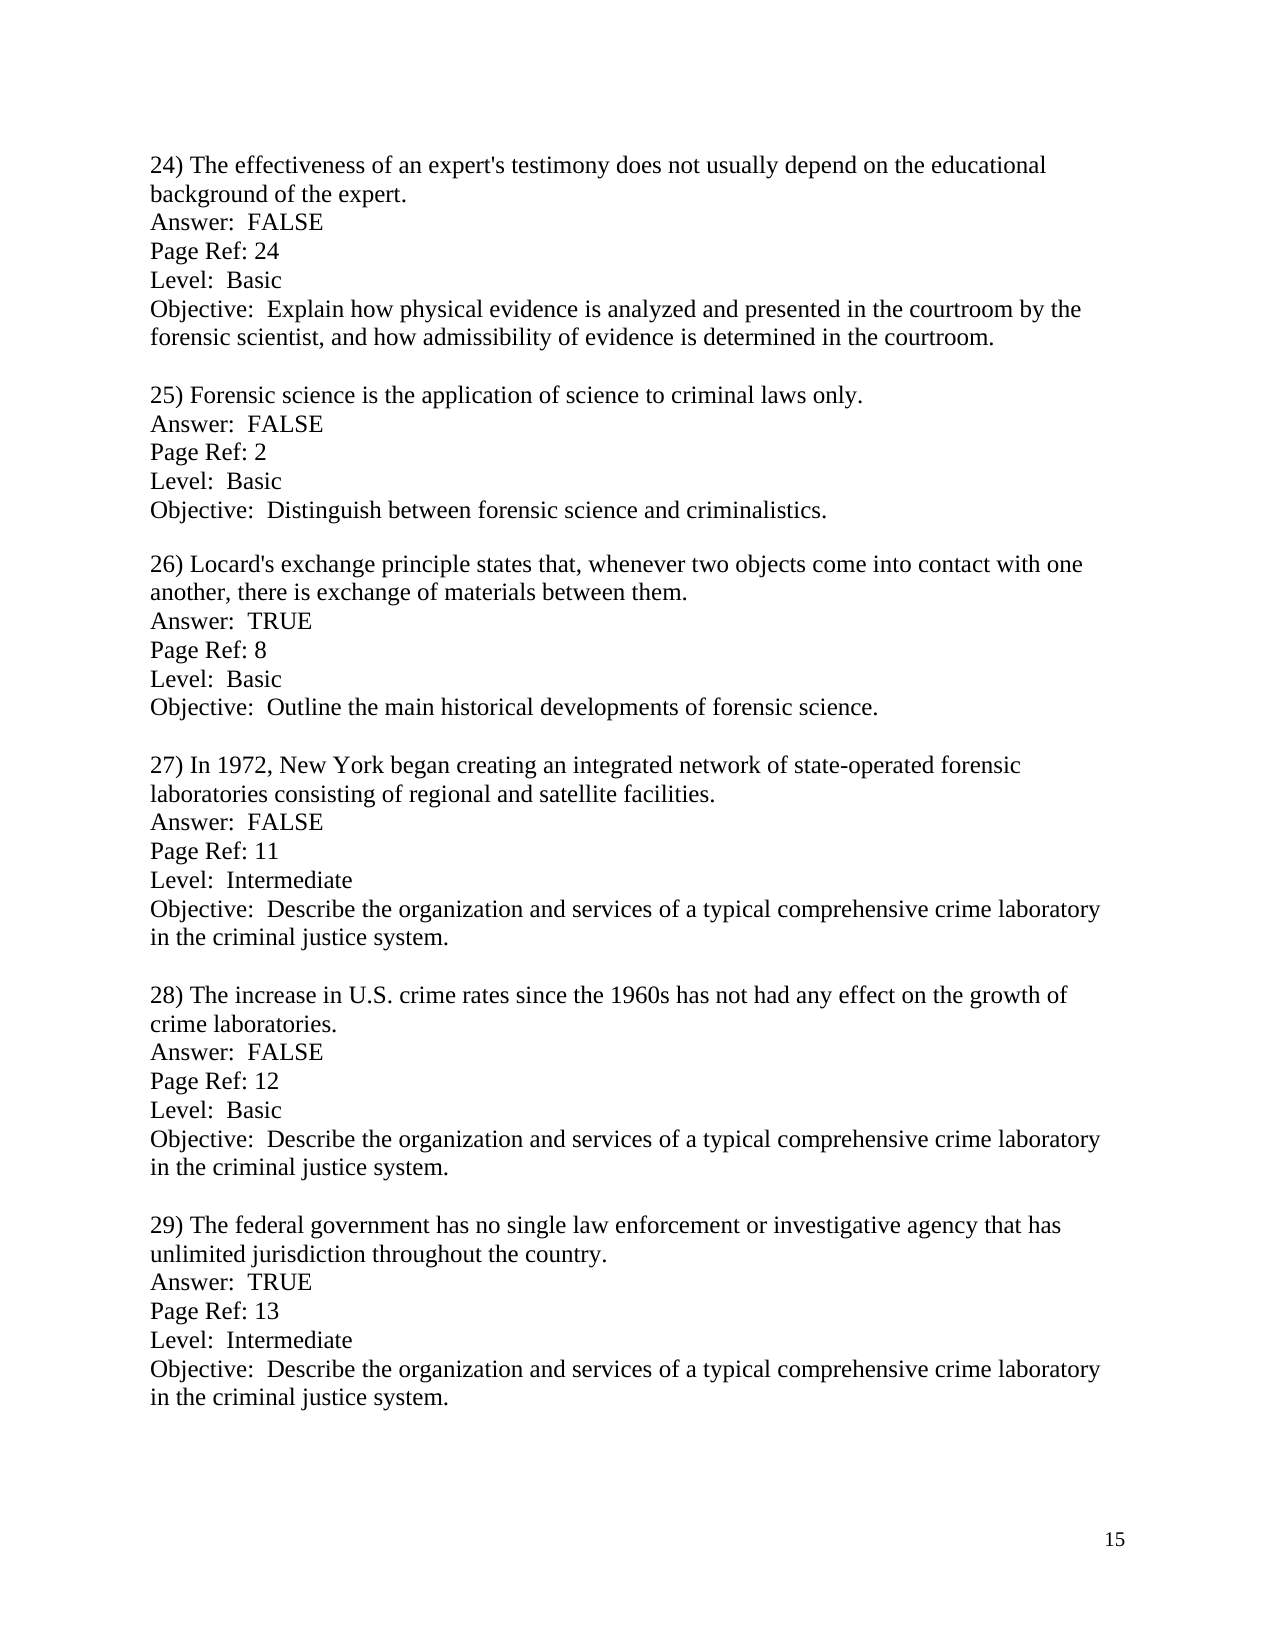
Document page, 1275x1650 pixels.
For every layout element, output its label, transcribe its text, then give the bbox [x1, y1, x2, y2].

text Page Ref: 24 [150, 236, 1125, 265]
text Page Ref: 12 [150, 1066, 1125, 1095]
text Answer: FALSE [150, 207, 1125, 236]
text 25) Forensic science is the application of science to criminal laws only. [150, 380, 1125, 409]
text Level: Basic [150, 664, 1125, 692]
text Page Ref: 11 [150, 836, 1125, 865]
text 28) The increase in U.S. crime rates since the 1960s has not had any effect on the growth of crime laboratories. [150, 980, 1125, 1037]
text Answer: FALSE [150, 1037, 1125, 1066]
text Objective: Explain how physical evidence is analyzed and presented in the courtroom by the forensic scientist, and how admissibility of evidence is determined in the courtroom. [150, 294, 1125, 351]
text Page Ref: 2 [150, 437, 1125, 466]
text Objective: Describe the organization and services of a typical comprehensive crime laboratory in the criminal justice system. [150, 1124, 1125, 1181]
text Answer: FALSE [150, 409, 1125, 437]
text Answer: TRUE [150, 1267, 1125, 1296]
text Page Ref: 8 [150, 635, 1125, 664]
text 29) The federal government has no single law enforcement or investigative agency that has unlimited jurisdiction throughout the country. [150, 1210, 1125, 1267]
text 24) The effectiveness of an expert's testimony does not usually depend on the educational background of the expert. [150, 150, 1125, 207]
text Objective: Distinguish between forensic science and criminalistics. [150, 495, 1125, 524]
text Objective: Outline the main historical developments of forensic science. [150, 692, 1125, 721]
text Level: Intermediate [150, 1325, 1125, 1354]
text Page Ref: 13 [150, 1296, 1125, 1325]
text Answer: FALSE [150, 807, 1125, 836]
text Level: Basic [150, 466, 1125, 495]
text Objective: Describe the organization and services of a typical comprehensive crime laboratory in the criminal justice system. [150, 894, 1125, 951]
text Objective: Describe the organization and services of a typical comprehensive crime laboratory in the criminal justice system. [150, 1354, 1125, 1411]
text Level: Basic [150, 265, 1125, 294]
text 26) Locard's exchange principle states that, whenever two objects come into contact with one another, there is exchange of materials between them. [150, 549, 1125, 606]
text Answer: TRUE [150, 606, 1125, 635]
text Level: Basic [150, 1095, 1125, 1124]
text Level: Intermediate [150, 865, 1125, 894]
text 27) In 1972, New York began creating an integrated network of state-operated forensic laboratories consisting of regional and satellite facilities. [150, 750, 1125, 807]
